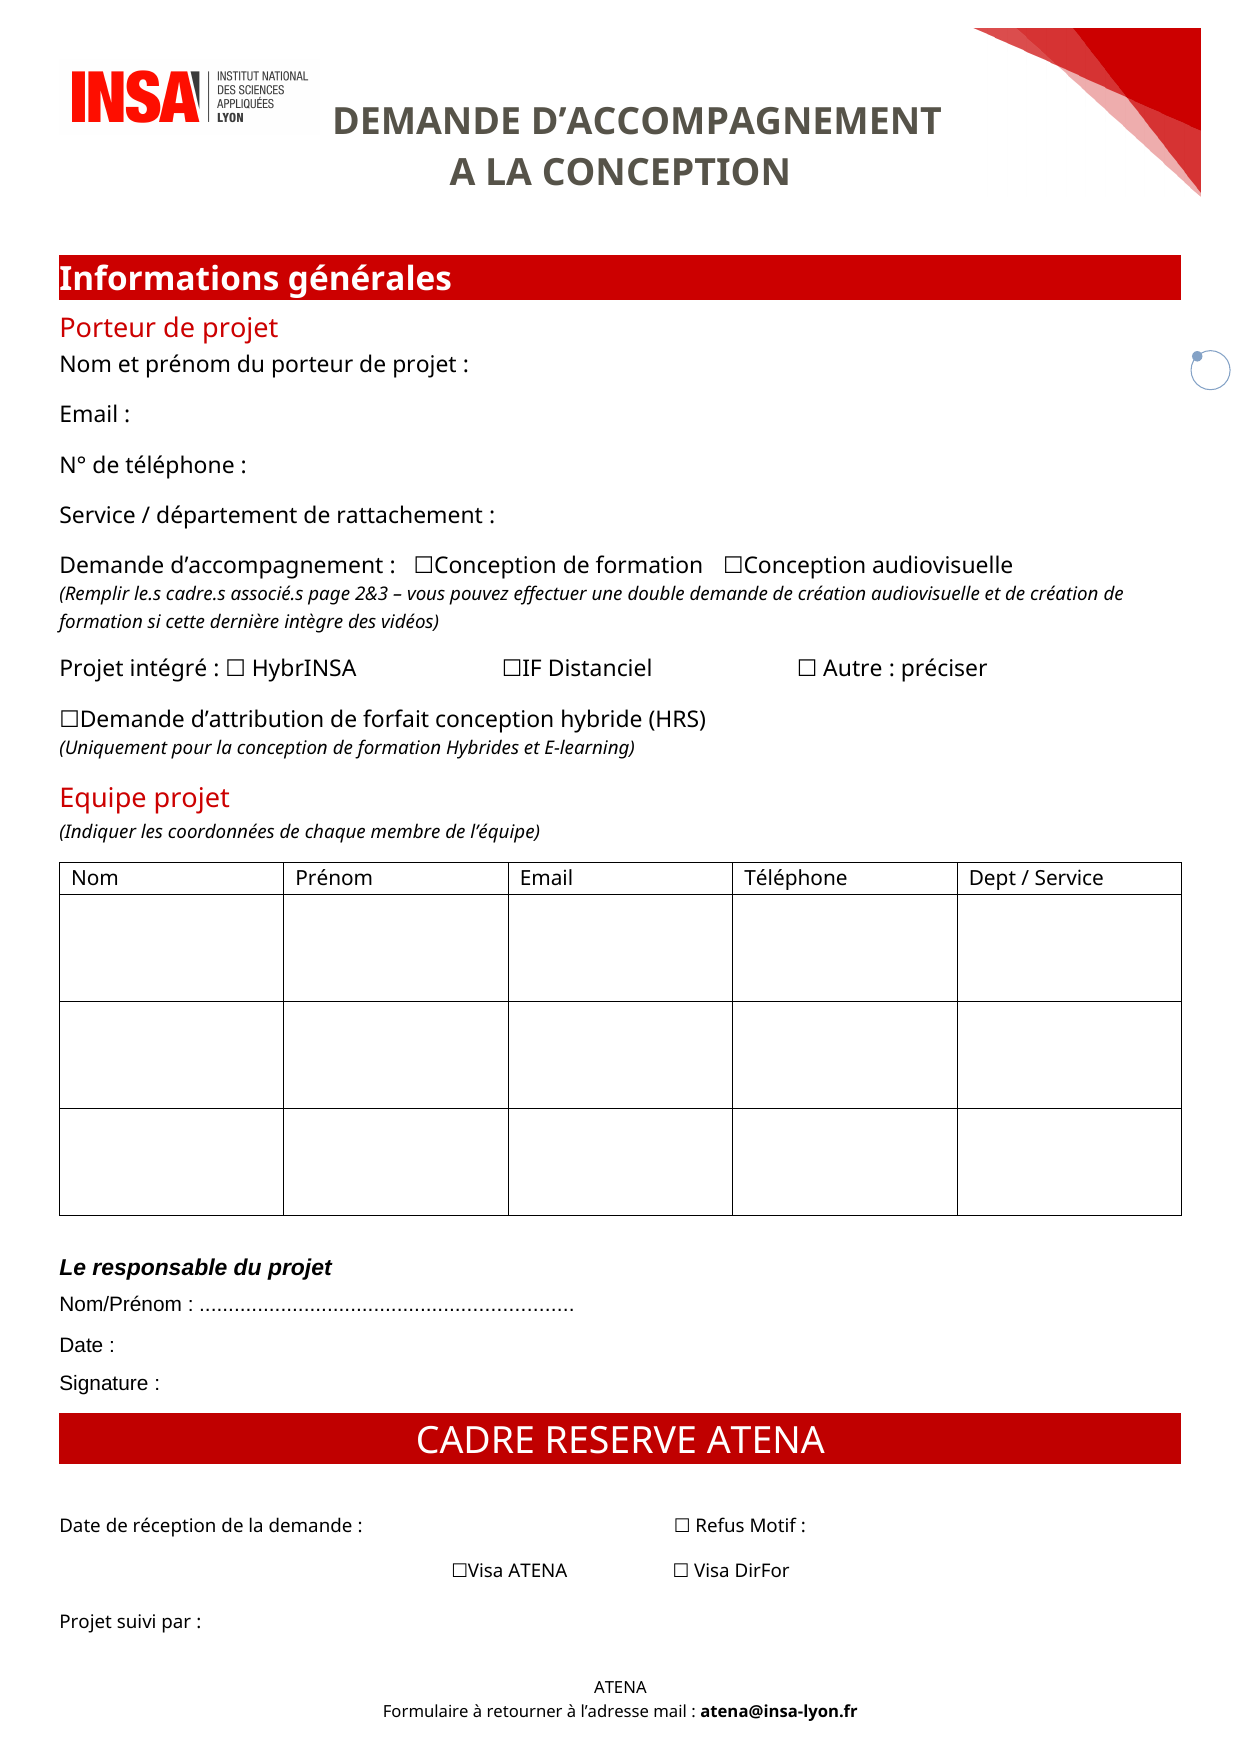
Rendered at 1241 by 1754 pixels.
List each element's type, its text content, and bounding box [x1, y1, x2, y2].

table_header Prénom [284, 863, 508, 894]
text Signature : [59, 1371, 1181, 1395]
text Service / département de rattachement : [59, 499, 1181, 530]
text (Indiquer les coordonnées de chaque membre de l’équipe) [59, 818, 1181, 843]
table_cell [284, 1109, 508, 1215]
table_cell [958, 1109, 1181, 1215]
table_header Dept / Service [958, 863, 1181, 894]
text Visa ATENA Visa DirFor [59, 1557, 1181, 1582]
table_header Nom [60, 863, 283, 894]
text Nom/Prénom : [59, 1291, 1181, 1315]
text Le responsable du projet [59, 1254, 1181, 1280]
table_cell [509, 1002, 732, 1108]
table_header Téléphone [733, 863, 957, 894]
text Demande d’attribution de forfait conception hybride (HRS) [59, 703, 1181, 734]
text (Uniquement pour la conception de formation Hybrides et E-learning) [59, 734, 1181, 759]
table_header Email [509, 863, 732, 894]
text Email : [59, 398, 1181, 429]
table_cell [509, 1109, 732, 1215]
table_cell [60, 1109, 283, 1215]
table_cell [60, 1002, 283, 1108]
subtitle Informations générales [59, 255, 1181, 300]
text (Remplir le.s cadre.s associé.s page 2&3 – vous pouvez effectuer une double demande de création audiovisuelle et de création de formation si cette dernière intègre des vidéos) [59, 581, 1181, 634]
table_cell [509, 895, 732, 1001]
table_cell [284, 895, 508, 1001]
picture [59, 59, 320, 135]
text CADRE RESERVE ATENA [59, 1413, 1181, 1464]
text Nom et prénom du porteur de projet : [59, 348, 1181, 379]
table_cell [958, 895, 1181, 1001]
table_cell [958, 1002, 1181, 1108]
text Demande d’accompagnement : Conception de formation Conception audiovisuelle [59, 549, 1181, 581]
table_cell [733, 1109, 957, 1215]
subtitle Porteur de projet [59, 308, 1181, 345]
subtitle Equipe projet [59, 778, 1181, 815]
picture [971, 28, 1201, 197]
text Projet suivi par : [59, 1608, 1181, 1633]
text Date de réception de la demande : Refus Motif : [59, 1513, 1181, 1538]
table_cell [733, 895, 957, 1001]
table_cell [284, 1002, 508, 1108]
text N° de téléphone : [59, 449, 1181, 480]
table_cell [733, 1002, 957, 1108]
table_cell [60, 895, 283, 1001]
text Projet intégré : HybrINSA IF Distanciel Autre : préciser [59, 652, 1181, 684]
text Date : [59, 1333, 1181, 1357]
